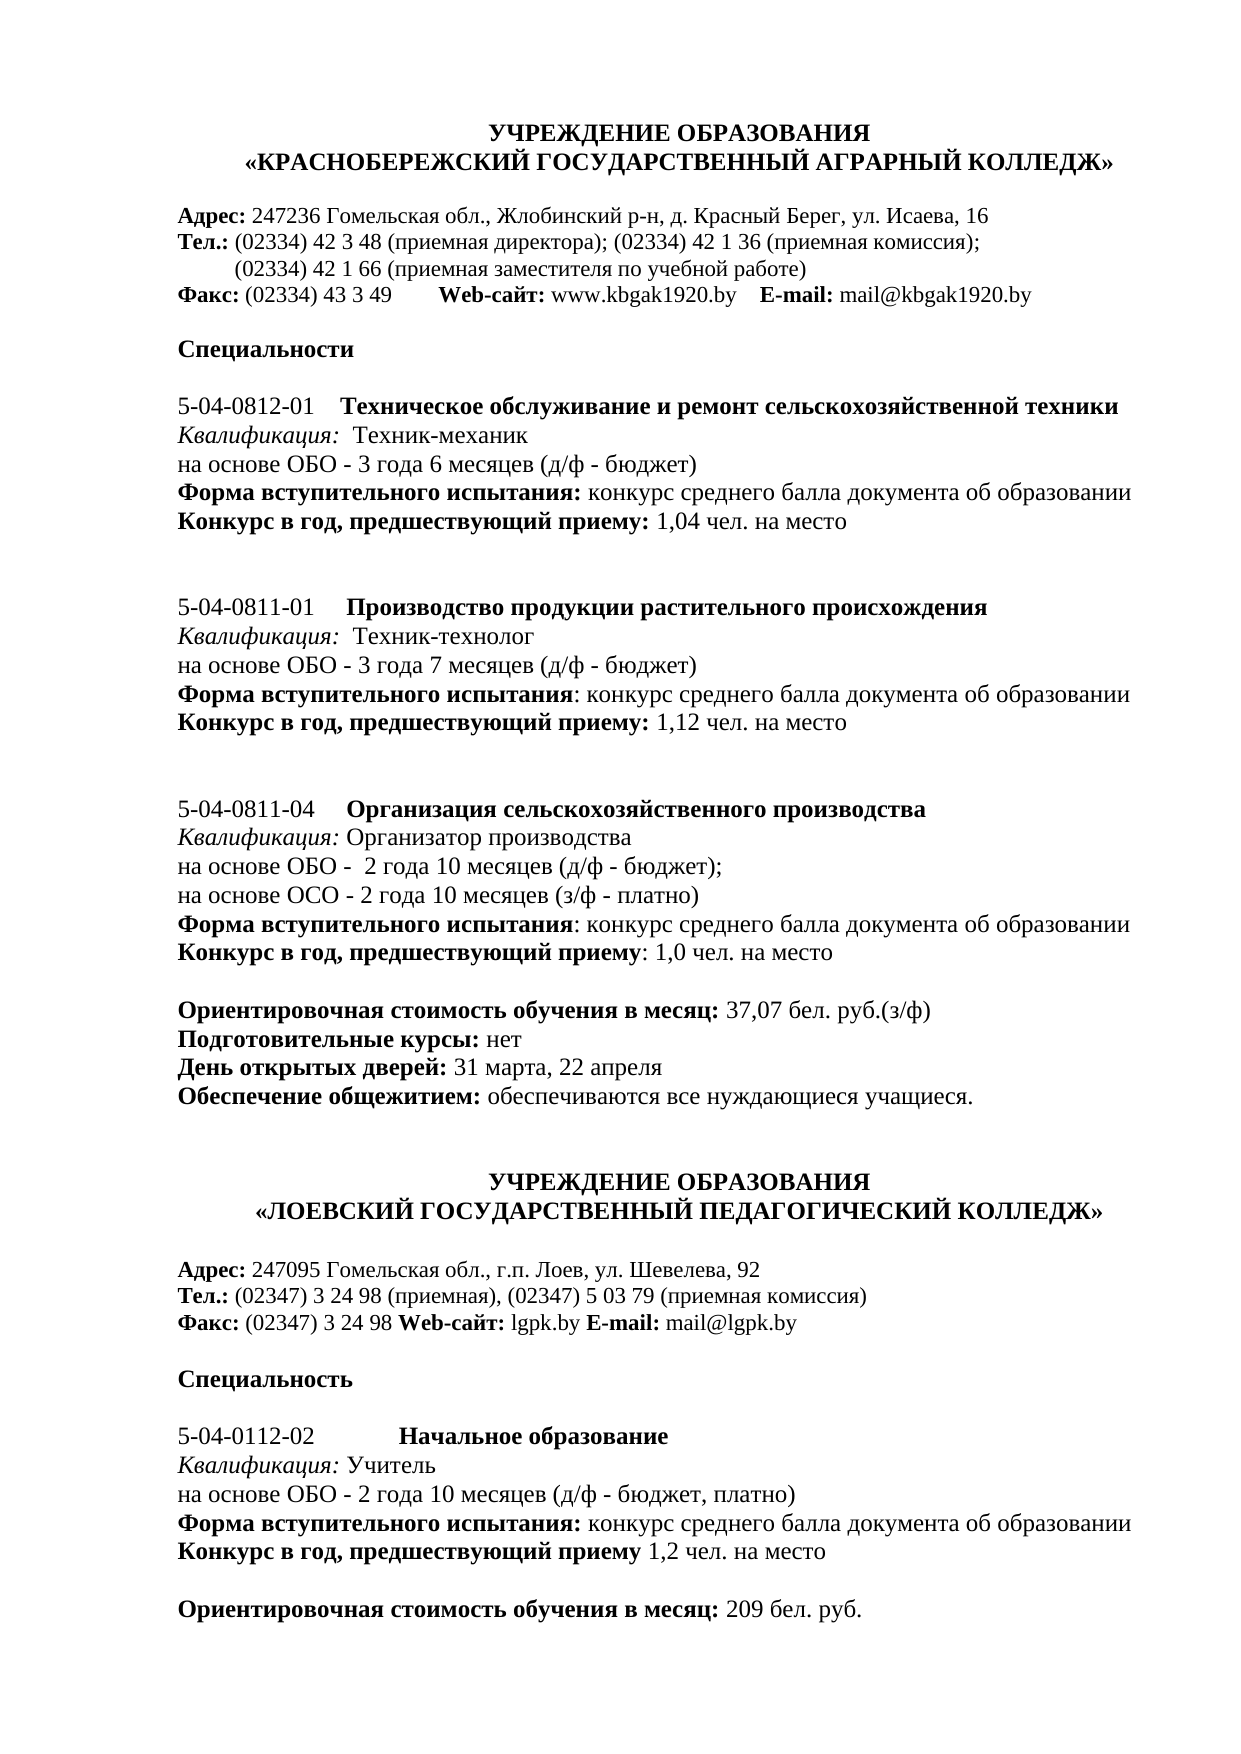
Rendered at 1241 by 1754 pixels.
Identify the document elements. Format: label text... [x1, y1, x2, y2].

text Факс: (02347) 3 24 98 Web-сайт: lgpk.by E-mail: mail@lgpk.by [177, 1309, 1181, 1335]
text на основе ОБО - 3 года 6 месяцев (д/ф - бюджет) [177, 449, 1181, 477]
text 5-04-0811-04 Организация сельскохозяйственного производства [177, 794, 1181, 822]
text Тел.: (02347) 3 24 98 (приемная), (02347) 5 03 79 (приемная комиссия) [177, 1282, 1181, 1309]
text Адрес: 247236 Гомельская обл., Жлобинский р-н, д. Красный Берег, ул. Исаева, 16 [177, 202, 1181, 228]
text Конкурс в год, предшествующий приему: 1,12 чел. на место [177, 707, 1181, 736]
text Форма вступительного испытания: конкурс среднего балла документа об образовании [177, 909, 1181, 937]
text Подготовительные курсы: нет [177, 1024, 1181, 1052]
text Квалификация: Организатор производства [177, 822, 1181, 851]
text 5-04-0112-02 Начальное образование [177, 1421, 1181, 1450]
text на основе ОСО - 2 года 10 месяцев (з/ф - платно) [177, 880, 1181, 909]
text Квалификация: Техник-механик [177, 420, 1181, 449]
text Конкурс в год, предшествующий приему: 1,04 чел. на место [177, 506, 1181, 535]
text 5-04-0811-01 Производство продукции растительного происхождения [177, 592, 1181, 621]
text Конкурс в год, предшествующий приему 1,2 чел. на место [177, 1536, 1181, 1565]
text УЧРЕЖДЕНИЕ ОБРАЗОВАНИЯ [177, 1167, 1181, 1196]
text «КРАСНОБЕРЕЖСКИЙ ГОСУДАРСТВЕННЫЙ АГРАРНЫЙ КОЛЛЕДЖ» [177, 147, 1181, 176]
text на основе ОБО - 3 года 7 месяцев (д/ф - бюджет) [177, 650, 1181, 679]
text Квалификация: Учитель [177, 1450, 1181, 1479]
text Адрес: 247095 Гомельская обл., г.п. Лоев, ул. Шевелева, 92 [177, 1256, 1181, 1282]
text УЧРЕЖДЕНИЕ ОБРАЗОВАНИЯ [177, 118, 1181, 147]
text День открытых дверей: 31 марта, 22 апреля [177, 1052, 1181, 1081]
text «ЛОЕВСКИЙ ГОСУДАРСТВЕННЫЙ ПЕДАГОГИЧЕСКИЙ КОЛЛЕДЖ» [177, 1196, 1181, 1225]
text на основе ОБО - 2 года 10 месяцев (д/ф - бюджет, платно) [177, 1479, 1181, 1508]
text (02334) 42 1 66 (приемная заместителя по учебной работе) [177, 255, 1181, 281]
text Форма вступительного испытания: конкурс среднего балла документа об образовании [177, 1508, 1181, 1536]
text Специальности [177, 334, 1181, 362]
text Специальность [177, 1364, 1181, 1393]
text Обеспечение общежитием: обеспечиваются все нуждающиеся учащиеся. [177, 1081, 1181, 1110]
text Ориентировочная стоимость обучения в месяц: 37,07 бел. руб.(з/ф) [177, 995, 1181, 1024]
text Ориентировочная стоимость обучения в месяц: 209 бел. руб. [177, 1594, 1181, 1623]
text Квалификация: Техник-технолог [177, 621, 1181, 650]
text Факс: (02334) 43 3 49 Web-сайт: www.kbgak1920.by E-mail: mail@kbgak1920.by [177, 281, 1181, 307]
text на основе ОБО - 2 года 10 месяцев (д/ф - бюджет); [177, 851, 1181, 880]
text Конкурс в год, предшествующий приему: 1,0 чел. на место [177, 937, 1181, 966]
text Форма вступительного испытания: конкурс среднего балла документа об образовании [177, 679, 1181, 707]
text Тел.: (02334) 42 3 48 (приемная директора); (02334) 42 1 36 (приемная комиссия); [177, 228, 1181, 255]
text Форма вступительного испытания: конкурс среднего балла документа об образовании [177, 477, 1181, 506]
text 5-04-0812-01 Техническое обслуживание и ремонт сельскохозяйственной техники [177, 391, 1181, 420]
